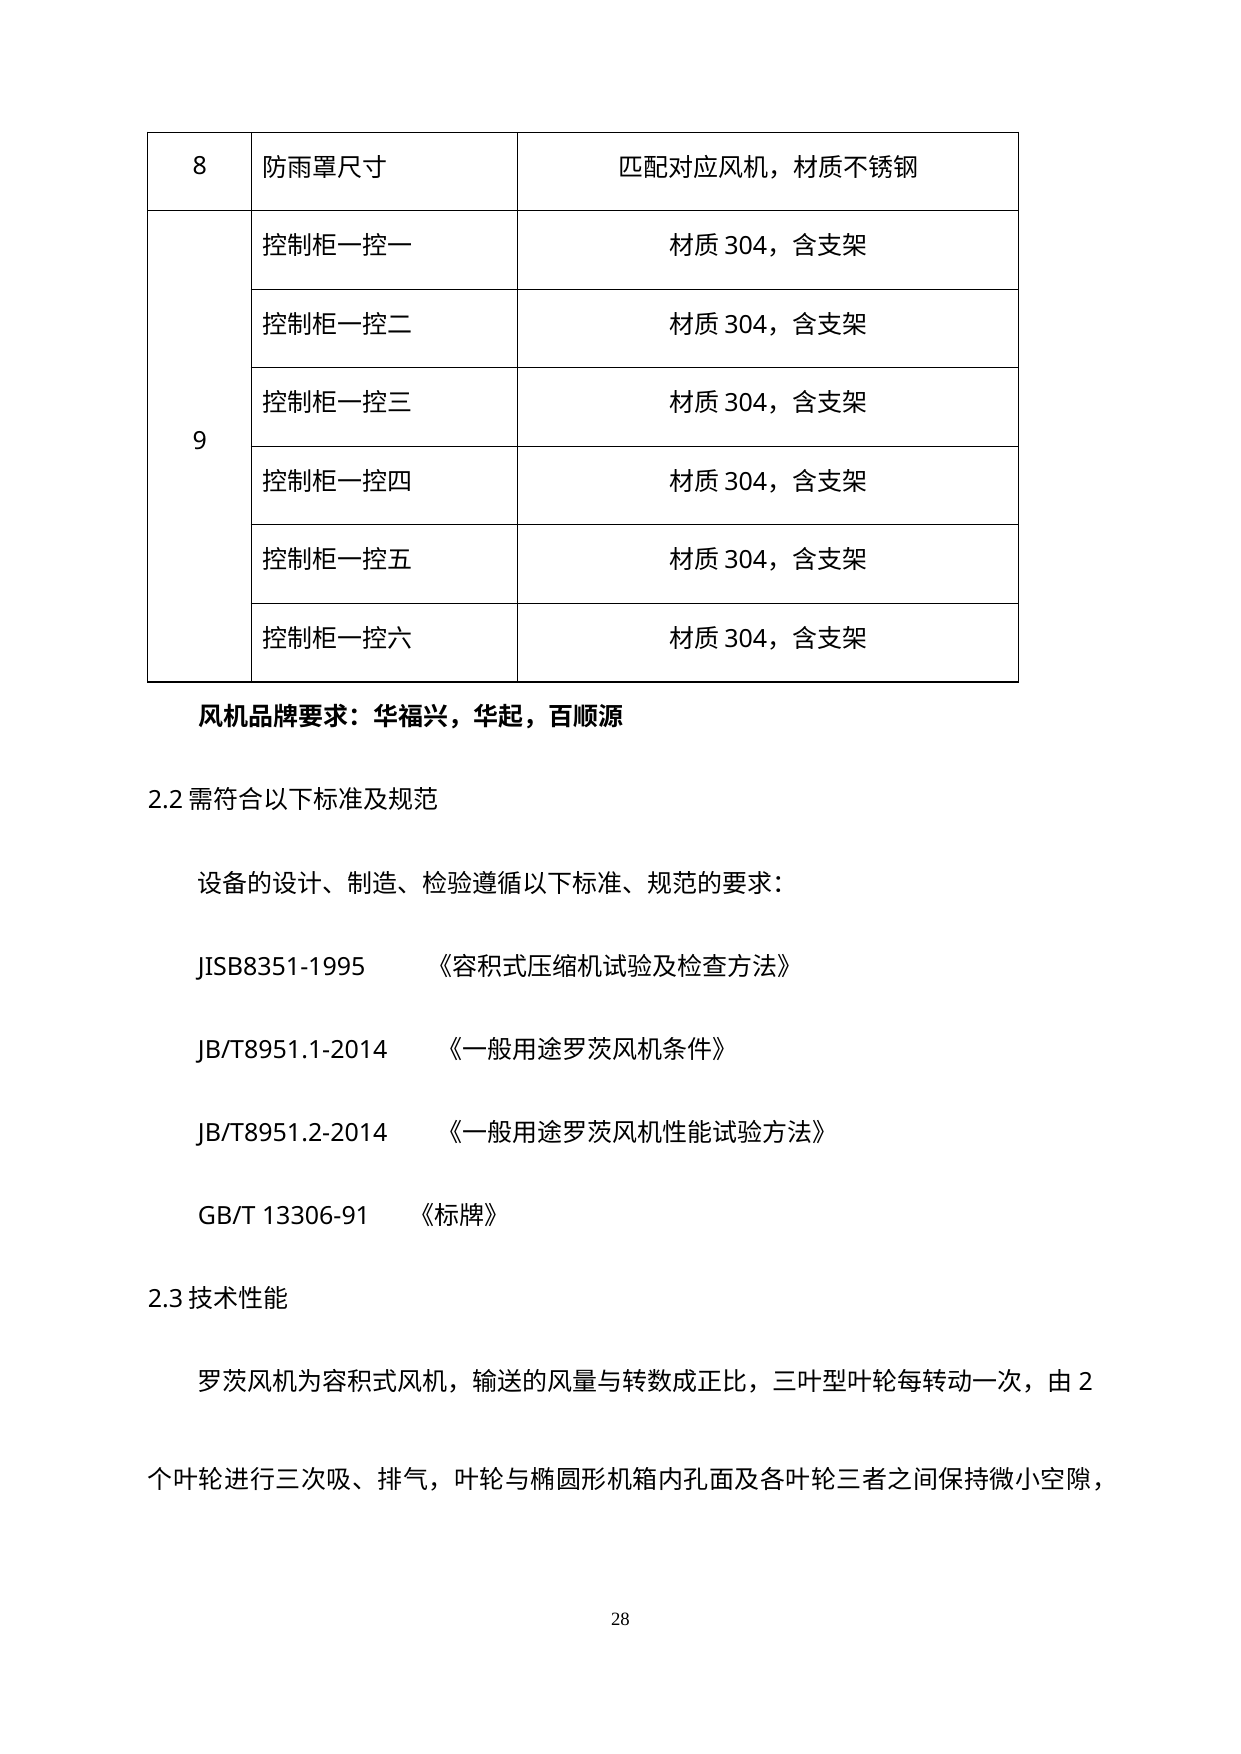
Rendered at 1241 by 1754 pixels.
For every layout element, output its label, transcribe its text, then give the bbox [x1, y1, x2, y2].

table_cell 材质304，含支架 [518, 211, 1018, 289]
table_cell 控制柜一控一 [252, 211, 517, 289]
table_cell 控制柜一控三 [252, 368, 517, 446]
text GB/T 13306-91 《标牌》 [148, 1181, 1092, 1246]
text JB/T8951.2-2014 《一般用途罗茨风机性能试验方法》 [148, 1098, 1092, 1163]
text 设备的设计、制造、检验遵循以下标准、规范的要求： [148, 849, 1092, 914]
text JB/T8951.1-2014 《一般用途罗茨风机条件》 [148, 1015, 1092, 1080]
table_cell 控制柜一控五 [252, 525, 517, 603]
table_cell 匹配对应风机，材质不锈钢 [518, 133, 1018, 210]
table_cell 材质304，含支架 [518, 447, 1018, 524]
table_cell 材质304，含支架 [518, 368, 1018, 446]
table_cell 防雨罩尺寸 [252, 133, 517, 210]
table_cell 材质304，含支架 [518, 604, 1018, 681]
text 2.2需符合以下标准及规范 [148, 766, 1092, 831]
text JISB8351-1995 《容积式压缩机试验及检查方法》 [148, 932, 1092, 997]
table_cell 9 [148, 211, 251, 681]
table_cell 控制柜一控二 [252, 290, 517, 367]
text 2.3技术性能 [148, 1264, 1092, 1329]
table_cell 材质304，含支架 [518, 290, 1018, 367]
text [148, 1347, 1092, 1510]
table_cell 材质304，含支架 [518, 525, 1018, 603]
text 风机品牌要求：华福兴，华起，百顺源 [148, 682, 1092, 747]
table_cell 控制柜一控四 [252, 447, 517, 524]
table_cell 控制柜一控六 [252, 604, 517, 681]
table_cell 8 [148, 133, 251, 210]
